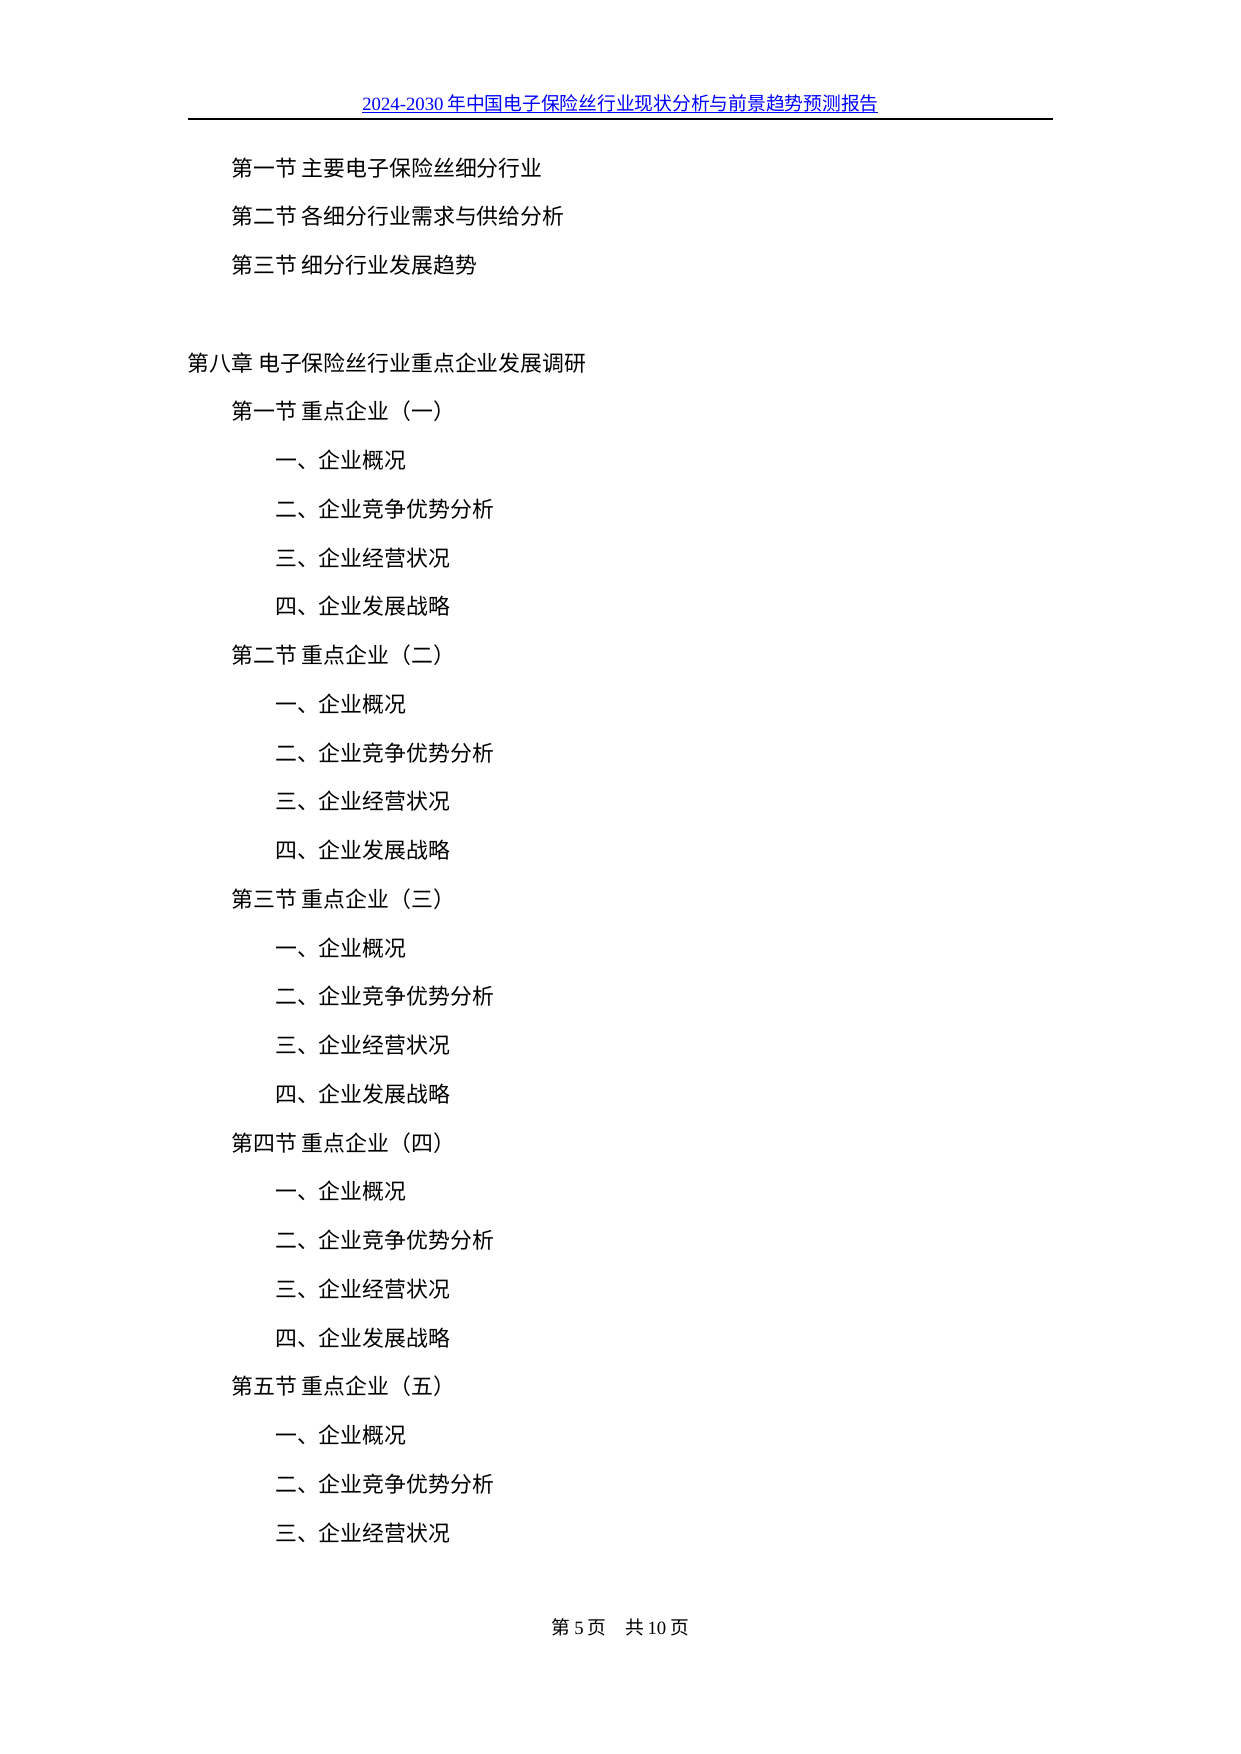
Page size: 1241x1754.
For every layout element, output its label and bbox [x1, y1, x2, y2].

text [187, 150, 1053, 1548]
